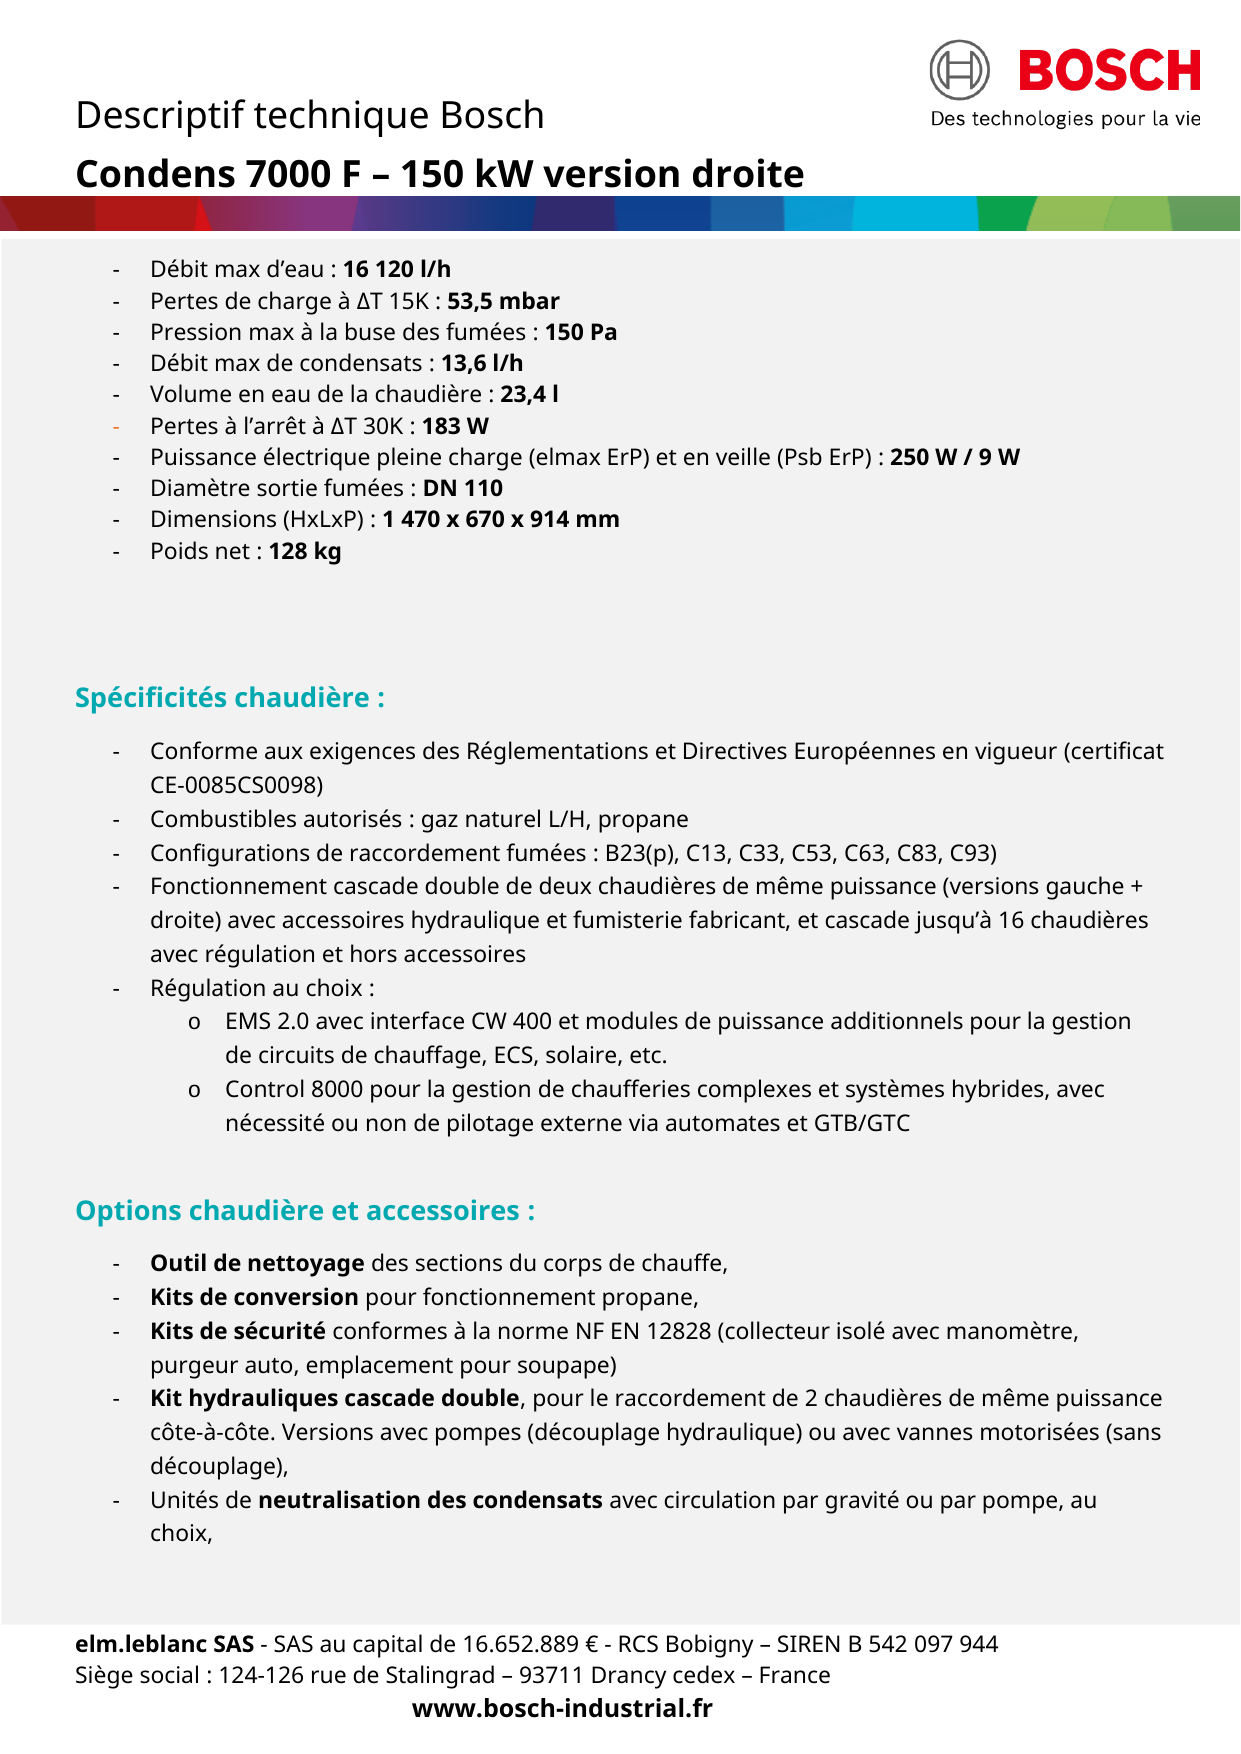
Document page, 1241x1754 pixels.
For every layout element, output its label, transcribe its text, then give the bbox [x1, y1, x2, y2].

list Kits de sécurité conformes à la norme NF EN 12828 (collecteur isolé avec manomètre, purgeur auto, emplacement pour soupape) [112, 1315, 1165, 1380]
list Volume en eau de la chaudière : 23,4 l [112, 378, 1165, 410]
list Pression max à la buse des fumées : 150 Pa [112, 316, 1165, 347]
list Control 8000 pour la gestion de chaufferies complexes et systèmes hybrides, avec nécessité ou non de pilotage externe via automates et GTB/GTC [187, 1073, 1165, 1138]
list Régulation au choix : [112, 972, 1165, 1003]
list Débit max de condensats : 13,6 l/h [112, 347, 1165, 378]
list Configurations de raccordement fumées : B23(p), C13, C33, C53, C63, C83, C93) [112, 837, 1165, 868]
list Outil de nettoyage des sections du corps de chauffe, [112, 1247, 1165, 1279]
list Pertes à l’arrêt à ΔT 30K : 183 W [112, 410, 1165, 441]
list Unités de neutralisation des condensats avec circulation par gravité ou par pompe, au choix, [112, 1484, 1165, 1549]
list Fonctionnement cascade double de deux chaudières de même puissance (versions gauche + droite) avec accessoires hydraulique et fumisterie fabricant, et cascade jusqu’à 16 chaudières avec régulation et hors accessoires [112, 870, 1165, 969]
picture [929, 35, 1200, 133]
list Combustibles autorisés : gaz naturel L/H, propane [112, 803, 1165, 834]
picture [0, 196, 784, 231]
list Dimensions (HxLxP) : 1 470 x 670 x 914 mm [112, 503, 1165, 535]
list Conforme aux exigences des Réglementations et Directives Européennes en vigueur (certificat CE-0085CS0098) [112, 735, 1165, 800]
list Diamètre sortie fumées : DN 110 [112, 472, 1165, 503]
list Débit max d’eau : 16 120 l/h [112, 253, 1165, 285]
list Pertes de charge à ΔT 15K : 53,5 mbar [112, 285, 1165, 316]
text Spécificités chaudière : [75, 679, 1165, 716]
list EMS 2.0 avec interface CW 400 et modules de puissance additionnels pour la gestion de circuits de chauffage, ECS, solaire, etc. [187, 1005, 1165, 1070]
list Kits de conversion pour fonctionnement propane, [112, 1281, 1165, 1312]
list Kit hydrauliques cascade double, pour le raccordement de 2 chaudières de même puissance côte-à-côte. Versions avec pompes (découplage hydraulique) ou avec vannes motorisées (sans découplage), [112, 1382, 1165, 1481]
list Puissance électrique pleine charge (elmax ErP) et en veille (Psb ErP) : 250 W / 9 W [112, 441, 1165, 472]
text Options chaudière et accessoires : [75, 1191, 1165, 1228]
picture [976, 196, 1241, 231]
list Poids net : 128 kg [112, 535, 1165, 566]
